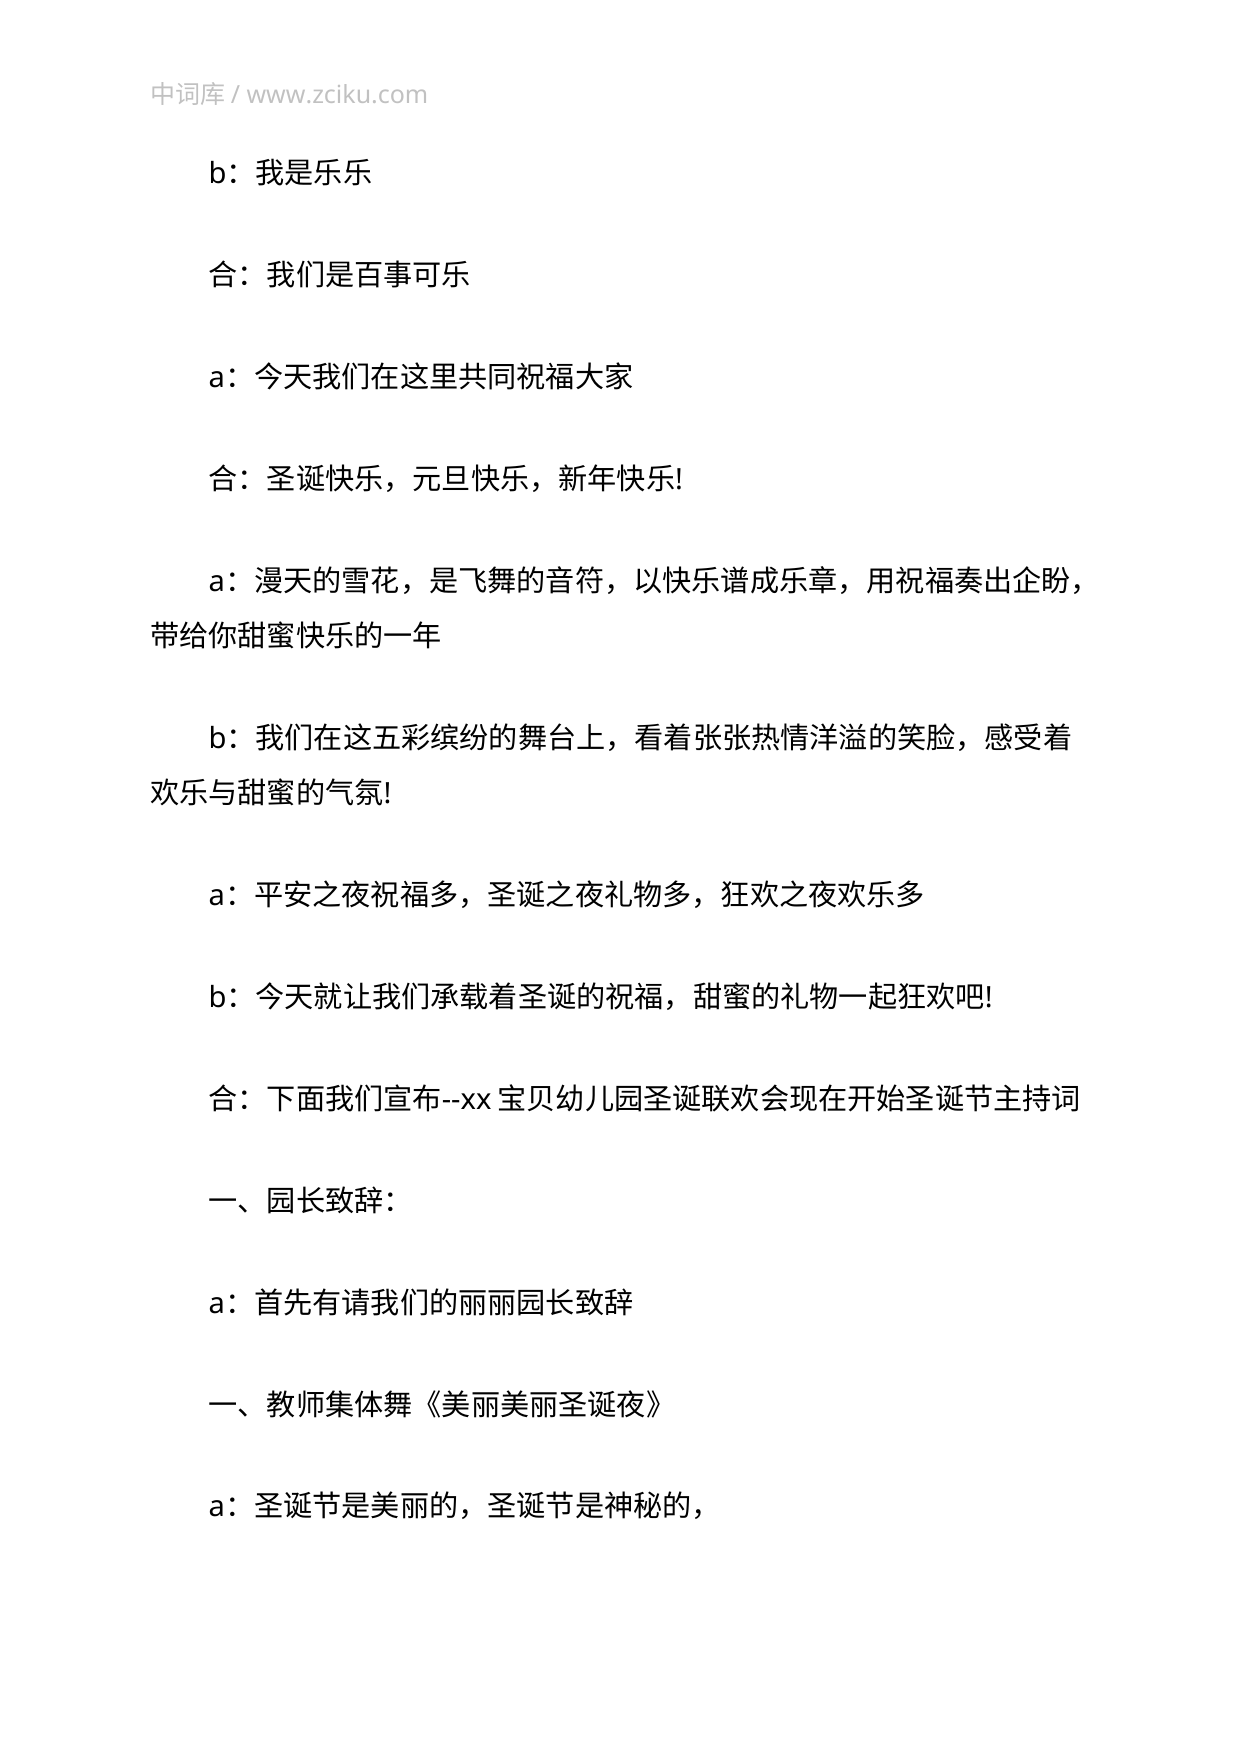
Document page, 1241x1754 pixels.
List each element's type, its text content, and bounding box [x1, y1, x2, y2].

text a：圣诞节是美丽的，圣诞节是神秘的， [150, 1483, 1090, 1525]
text b：我们在这五彩缤纷的舞台上，看着张张热情洋溢的笑脸，感受着欢乐与甜蜜的气氛! [150, 714, 1090, 812]
text a：平安之夜祝福多，圣诞之夜礼物多，狂欢之夜欢乐多 [150, 871, 1090, 914]
text 合：圣诞快乐，元旦快乐，新年快乐! [150, 456, 1090, 498]
text b：我是乐乐 [150, 150, 1090, 192]
text b：今天就让我们承载着圣诞的祝福，甜蜜的礼物一起狂欢吧! [150, 973, 1090, 1016]
text a：首先有请我们的丽丽园长致辞 [150, 1279, 1090, 1322]
text 合：我们是百事可乐 [150, 252, 1090, 294]
text a：今天我们在这里共同祝福大家 [150, 354, 1090, 396]
text a：漫天的雪花，是飞舞的音符，以快乐谱成乐章，用祝福奏出企盼，带给你甜蜜快乐的一年 [150, 558, 1090, 655]
text 一、园长致辞： [150, 1177, 1090, 1220]
text 一、教师集体舞《美丽美丽圣诞夜》 [150, 1381, 1090, 1423]
text 合：下面我们宣布--xx宝贝幼儿园圣诞联欢会现在开始圣诞节主持词 [150, 1075, 1090, 1118]
